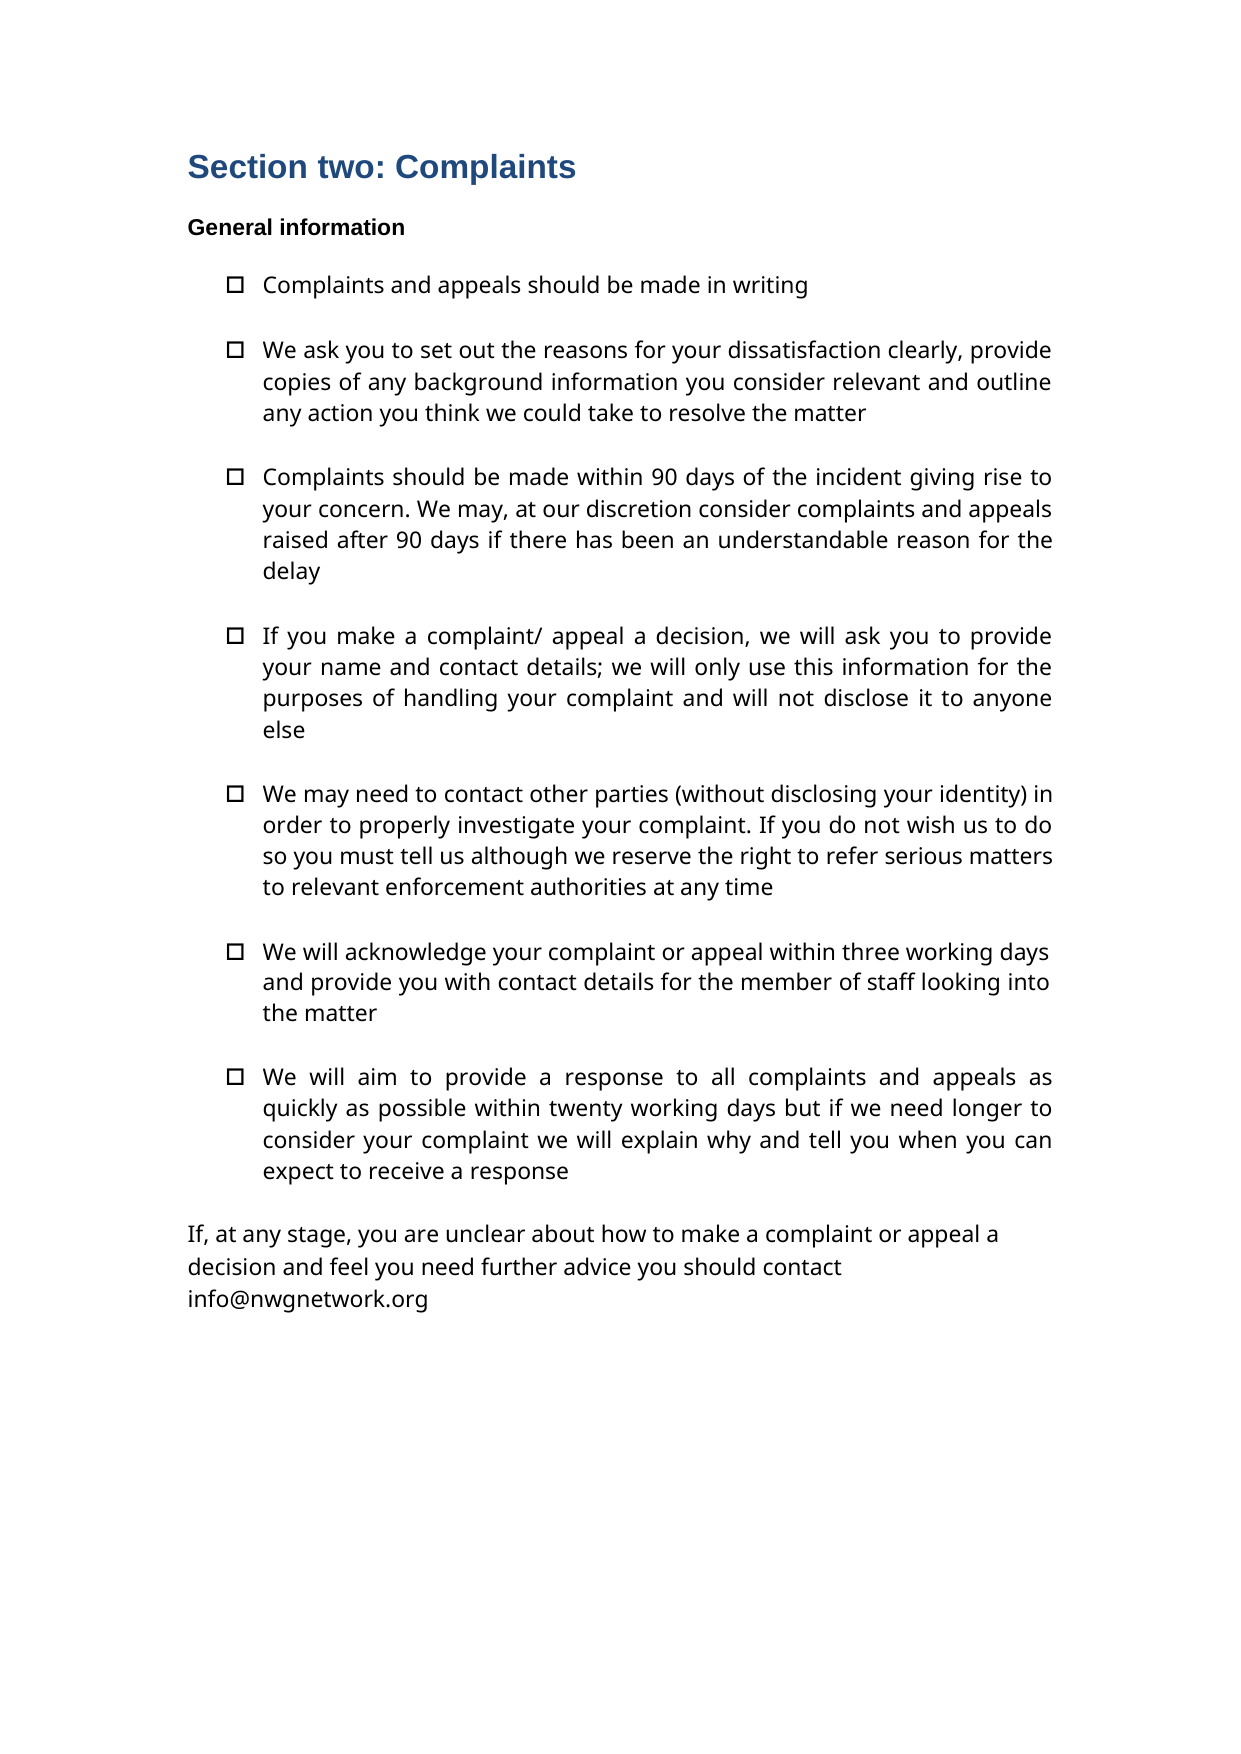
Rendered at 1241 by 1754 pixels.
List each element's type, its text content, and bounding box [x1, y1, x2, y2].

list Complaints should be made within 90 days of the incident giving rise to your concern. We may, at our discretion consider complaints and appeals raised after 90 days if there has been an understandable reason for the delay [225, 461, 1053, 586]
subtitle General information [187, 214, 1090, 241]
list If you make a complaint/ appeal a decision, we will ask you to provide your name and contact details; we will only use this information for the purposes of handling your complaint and will not disclose it to anyone else [225, 620, 1053, 745]
text If, at any stage, you are unclear about how to make a complaint or appeal a decision and feel you need further advice you should contact info@nwgnetwork.org [187, 1218, 1045, 1314]
subtitle Section two: Complaints [187, 148, 1090, 186]
list We will aim to provide a response to all complaints and appeals as quickly as possible within twenty working days but if we need longer to consider your complaint we will explain why and tell you when you can expect to receive a response [225, 1061, 1053, 1186]
list Complaints and appeals should be made in writing [225, 269, 1090, 300]
list We ask you to set out the reasons for your dissatisfaction clearly, provide copies of any background information you consider relevant and outline any action you think we could take to resolve the matter [225, 334, 1053, 428]
list We may need to contact other parties (without disclosing your identity) in order to properly investigate your complaint. If you do not wish us to do so you must tell us although we reserve the right to refer serious matters to relevant enforcement authorities at any time [225, 778, 1053, 903]
list We will acknowledge your complaint or appeal within three working days and provide you with contact details for the member of staff looking into the matter [225, 936, 1050, 1028]
